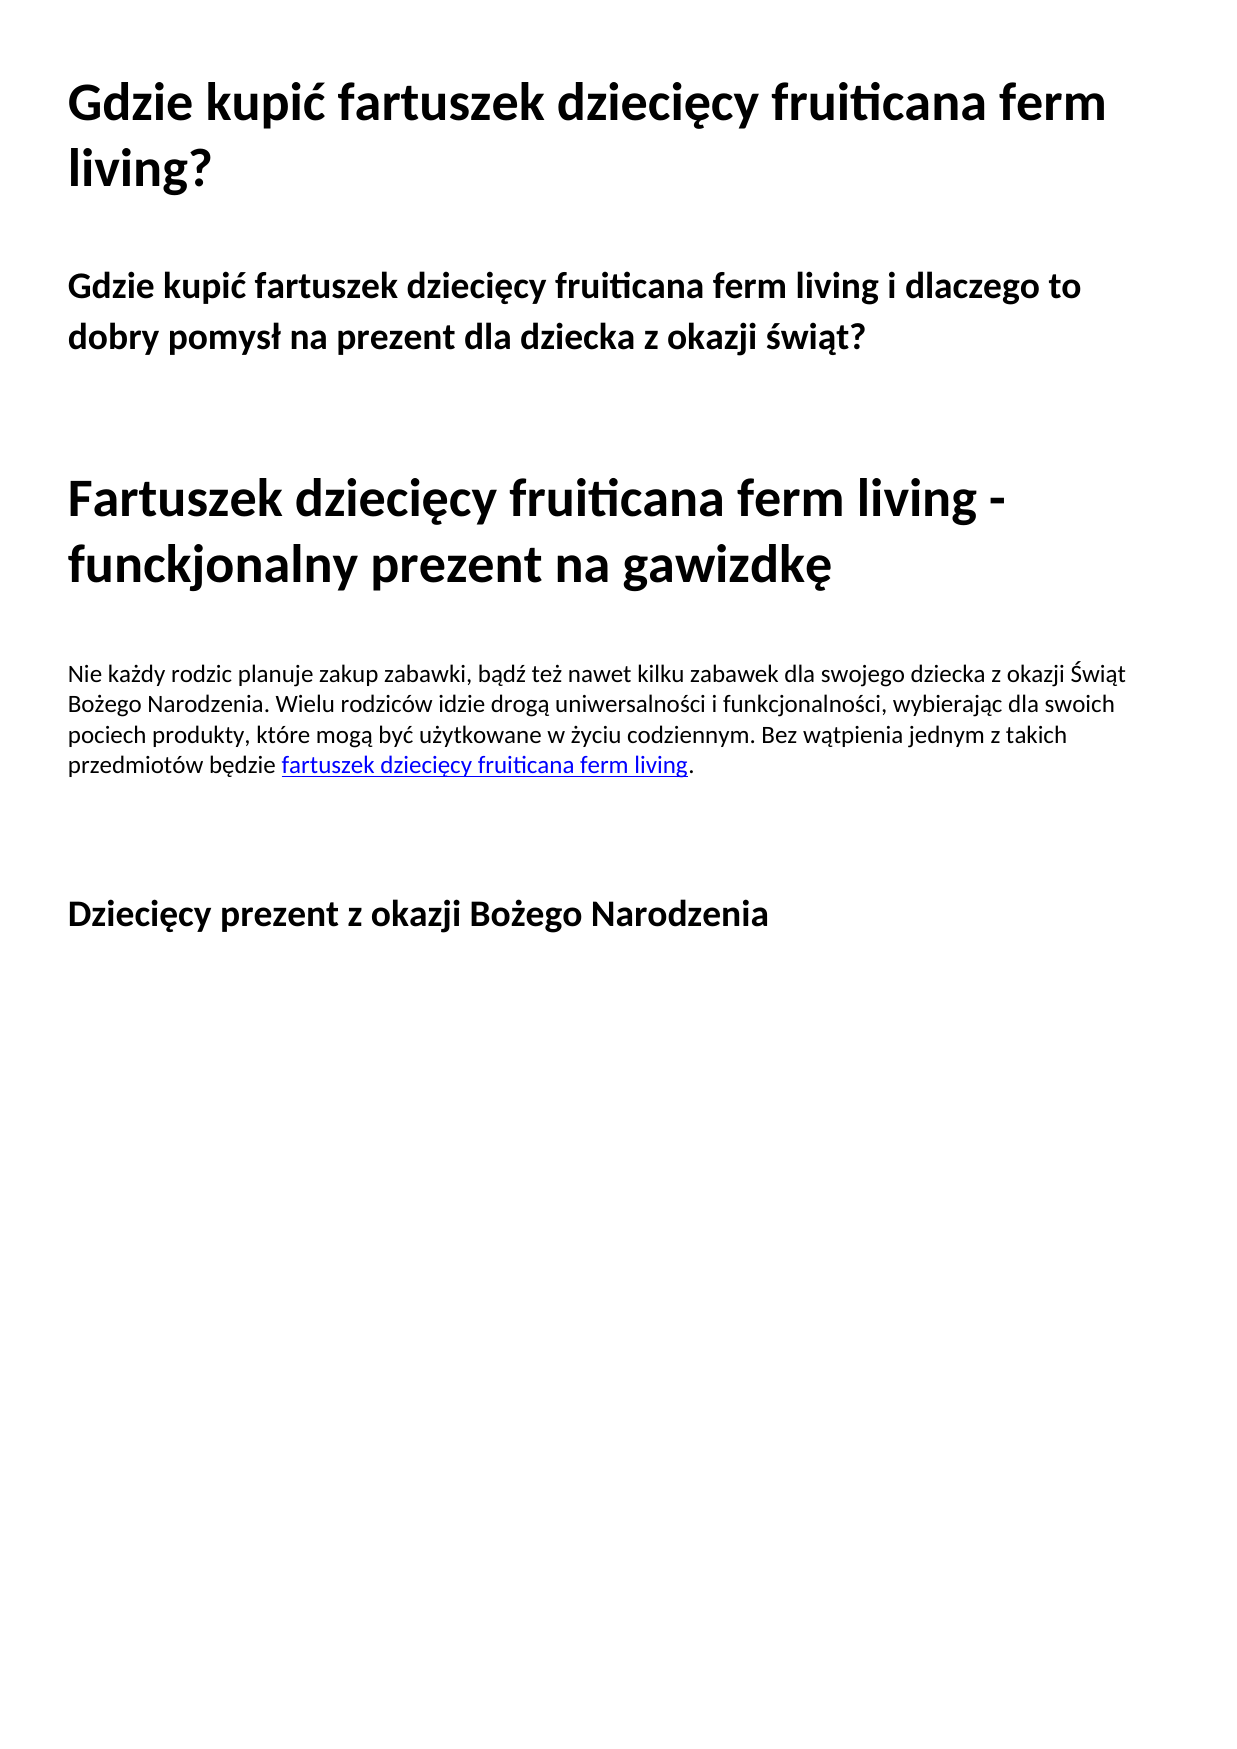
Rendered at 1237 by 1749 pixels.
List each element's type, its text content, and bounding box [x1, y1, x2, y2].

text Dziecięcy prezent z okazji Bożego Narodzenia [68, 890, 1169, 936]
text Gdzie kupić fartuszek dziecięcy fruiticana ferm living i dlaczego to dobry pomysł na prezent dla dziecka z okazji świąt? [68, 262, 1169, 359]
text Nie każdy rodzic planuje zakup zabawki, bądź też nawet kilku zabawek dla swojego dziecka z okazji Świąt Bożego Narodzenia. Wielu rodziców idzie drogą uniwersalności i funkcjonalności, wybierając dla swoich pociech produkty, które mogą być użytkowane w życiu codziennym. Bez wątpienia jednym z takich przedmiotów będzie fartuszek dziecięcy fruiticana ferm living. [68, 658, 1169, 780]
text Fartuszek dziecięcy fruiticana ferm living - funckjonalny prezent na gawizdkę [68, 463, 1169, 596]
text Gdzie kupić fartuszek dziecięcy fruiticana ferm living? [68, 68, 1169, 200]
